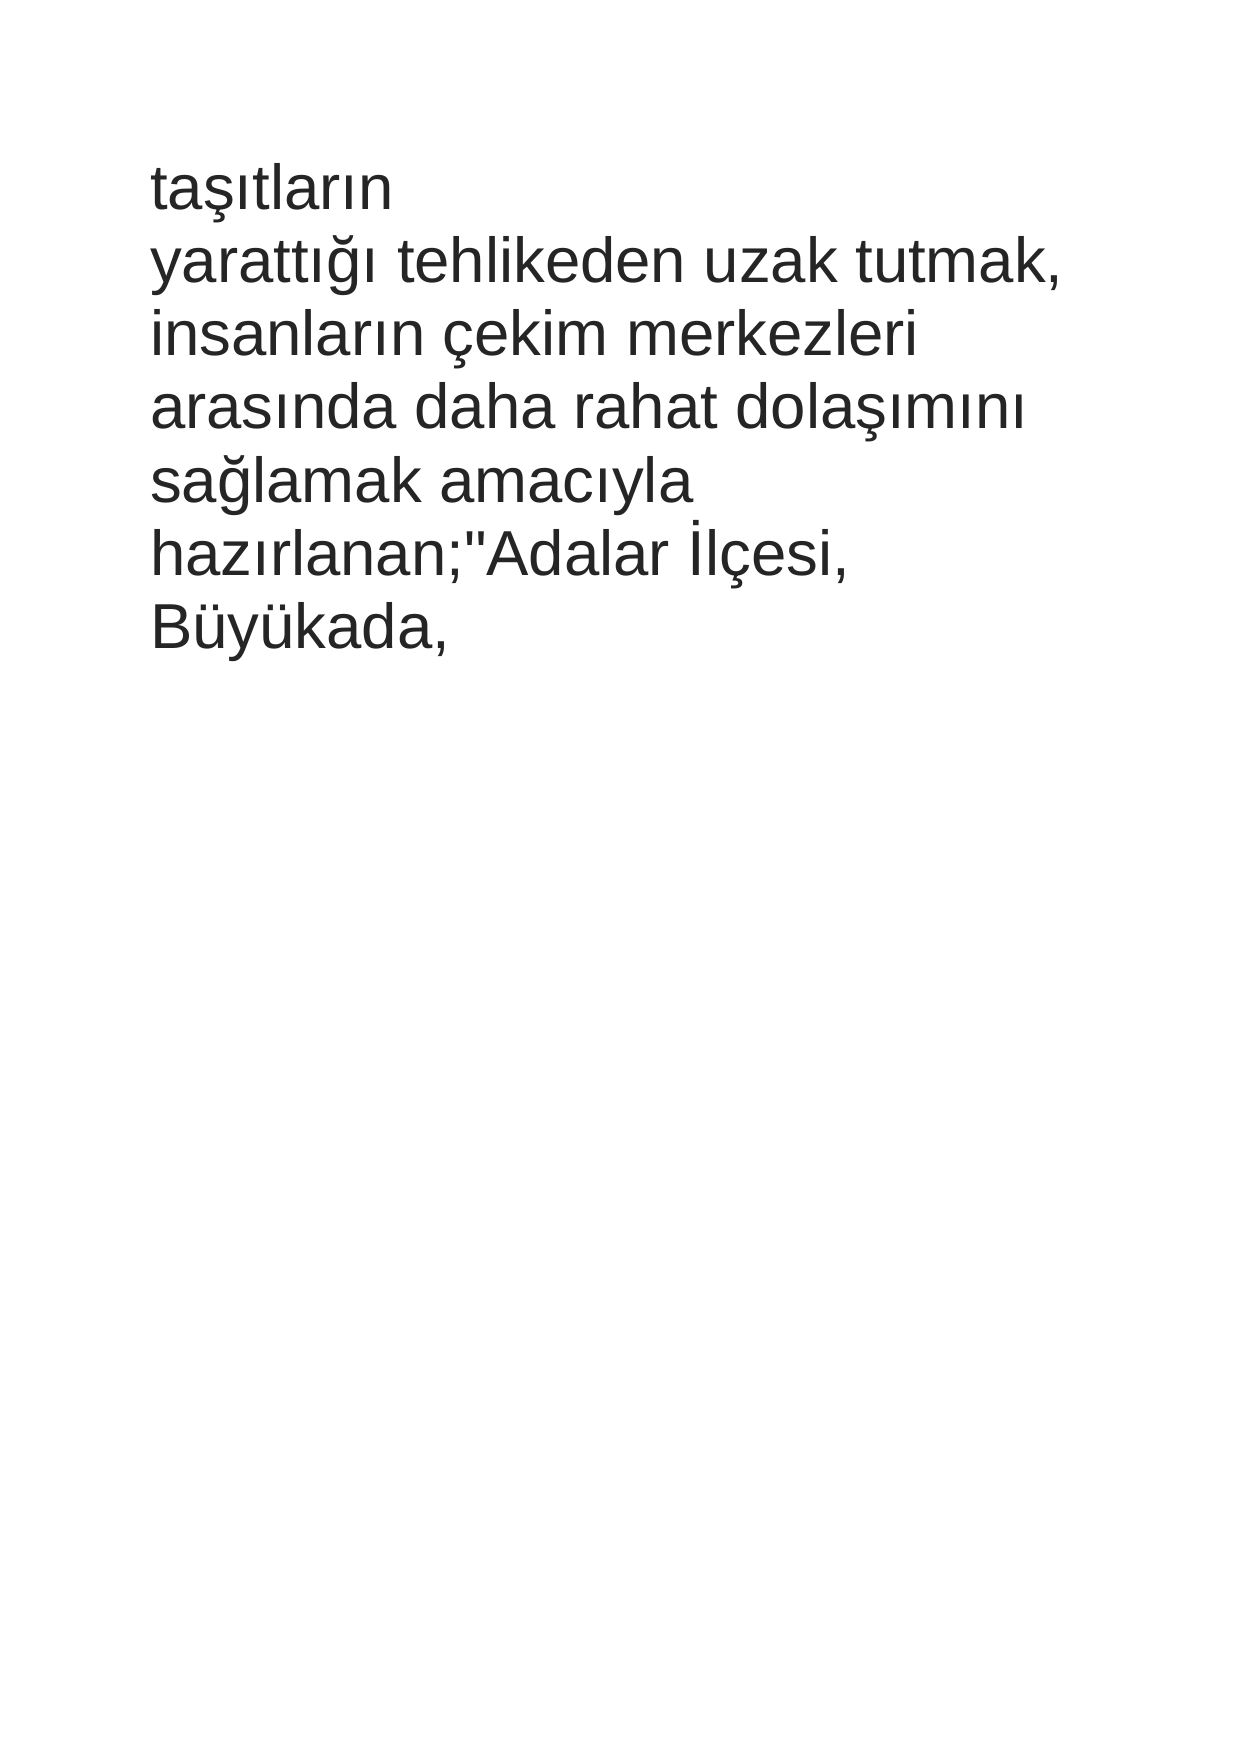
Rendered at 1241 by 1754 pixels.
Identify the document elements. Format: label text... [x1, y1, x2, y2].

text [150, 150, 1090, 296]
text yarattığı tehlikeden uzak tutmak, insanların çekim merkezleri arasında daha rahat dolaşımını sağlamak amacıyla hazırlanan;"Adalar İlçesi, Büyükada, [150, 296, 1090, 735]
